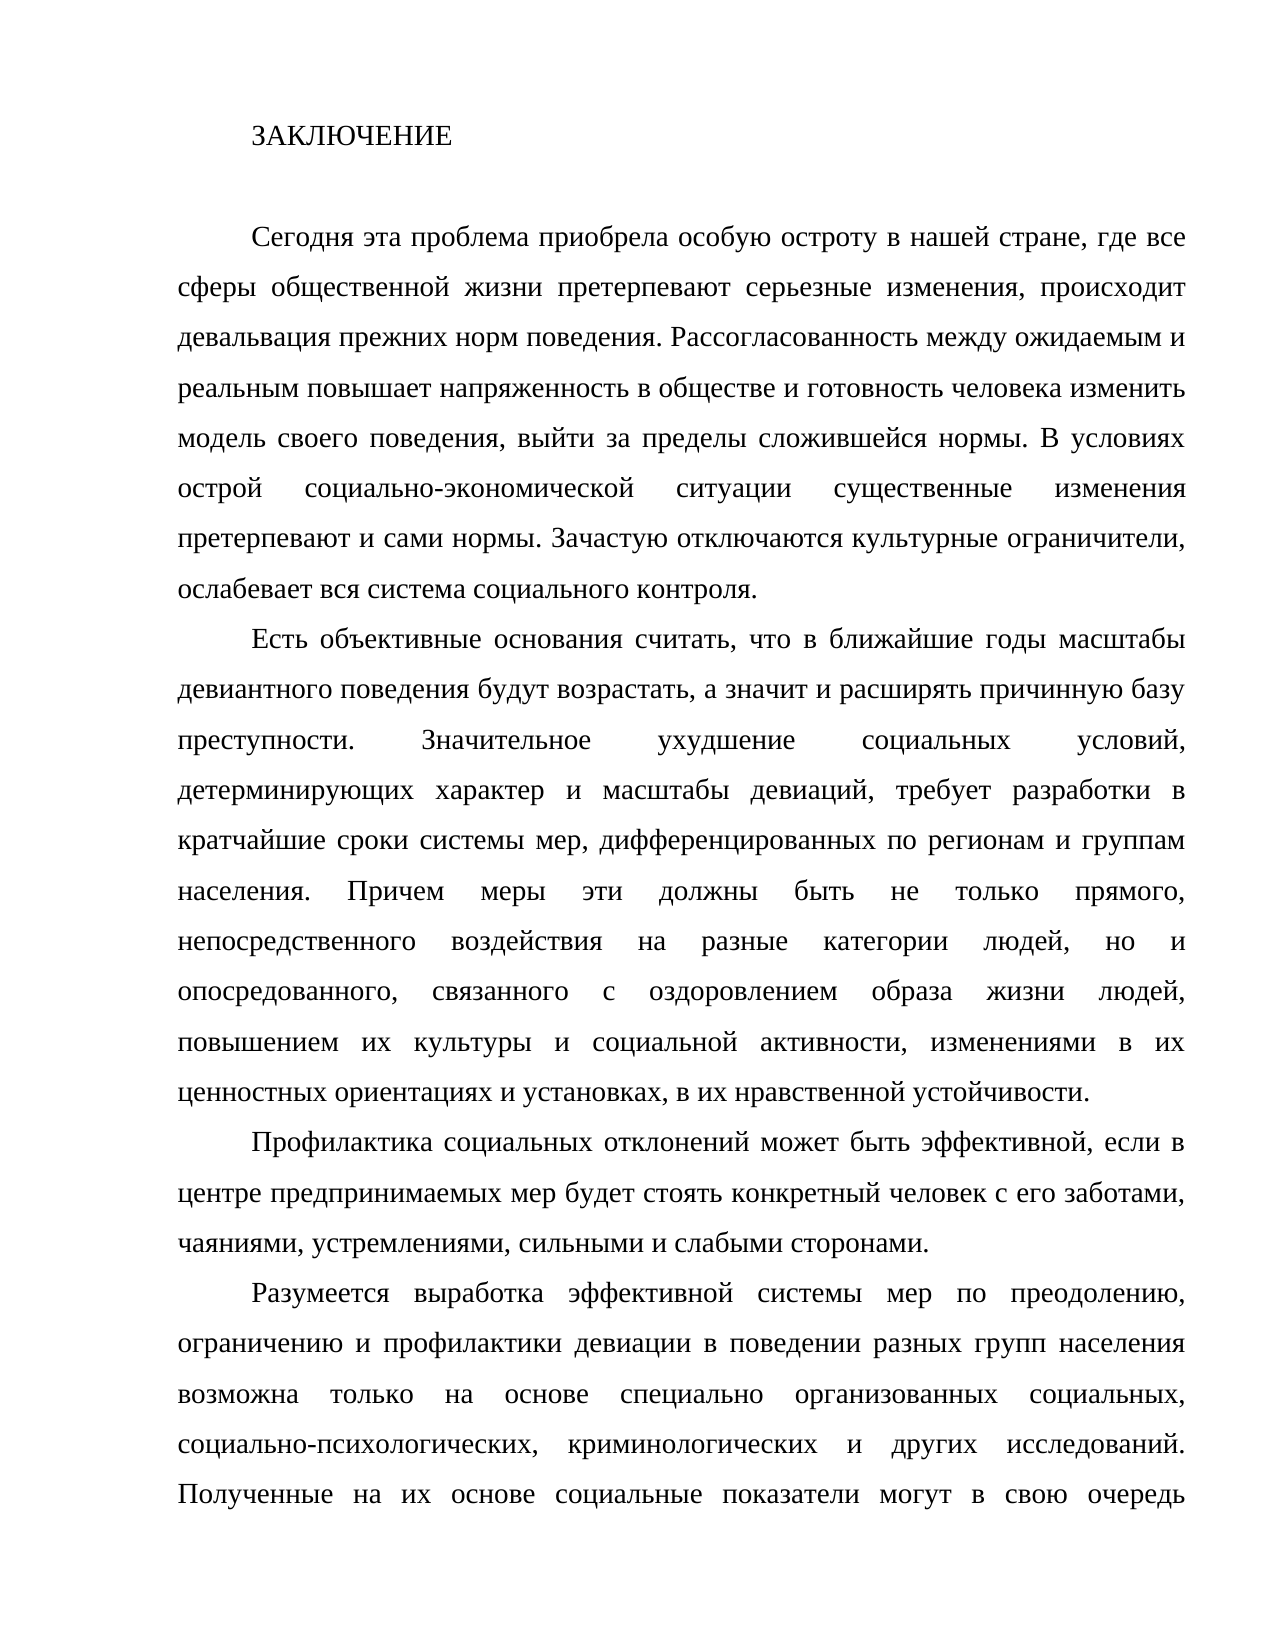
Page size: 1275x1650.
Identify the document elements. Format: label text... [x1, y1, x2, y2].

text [177, 1275, 1186, 1510]
text Сегодня эта проблема приобрела особую остроту в нашей стране, где все сферы общественной жизни претерпевают серьезные изменения, происходит девальвация прежних норм поведения. Рассогласованность между ожидаемым и реальным повышает напряженность в обществе и готовность человека изменить модель своего поведения, выйти за пределы сложившейся нормы. В условиях острой социально-экономической ситуации существенные изменения претерпевают и сами нормы. Зачастую отключаются культурные ограничители, ослабевает вся система социального контроля. [177, 219, 1186, 604]
text Заключение [177, 118, 1186, 152]
text Есть объективные основания считать, что в ближайшие годы масштабы девиантного поведения будут возрастать, а значит и расширять причинную базу преступности. Значительное ухудшение социальных условий, детерминирующих характер и масштабы девиаций, требует разработки в кратчайшие сроки системы мер, дифференцированных по регионам и группам населения. Причем меры эти должны быть не только прямого, непосредственного воздействия на разные категории людей, но и опосредованного, связанного с оздоровлением образа жизни людей, повышением их культуры и социальной активности, изменениями в их ценностных ориентациях и установках, в их нравственной устойчивости. [177, 621, 1186, 1108]
text Профилактика социальных отклонений может быть эффективной, если в центре предпринимаемых мер будет стоять конкретный человек с его заботами, чаяниями, устремлениями, сильными и слабыми сторонами. [177, 1124, 1186, 1258]
